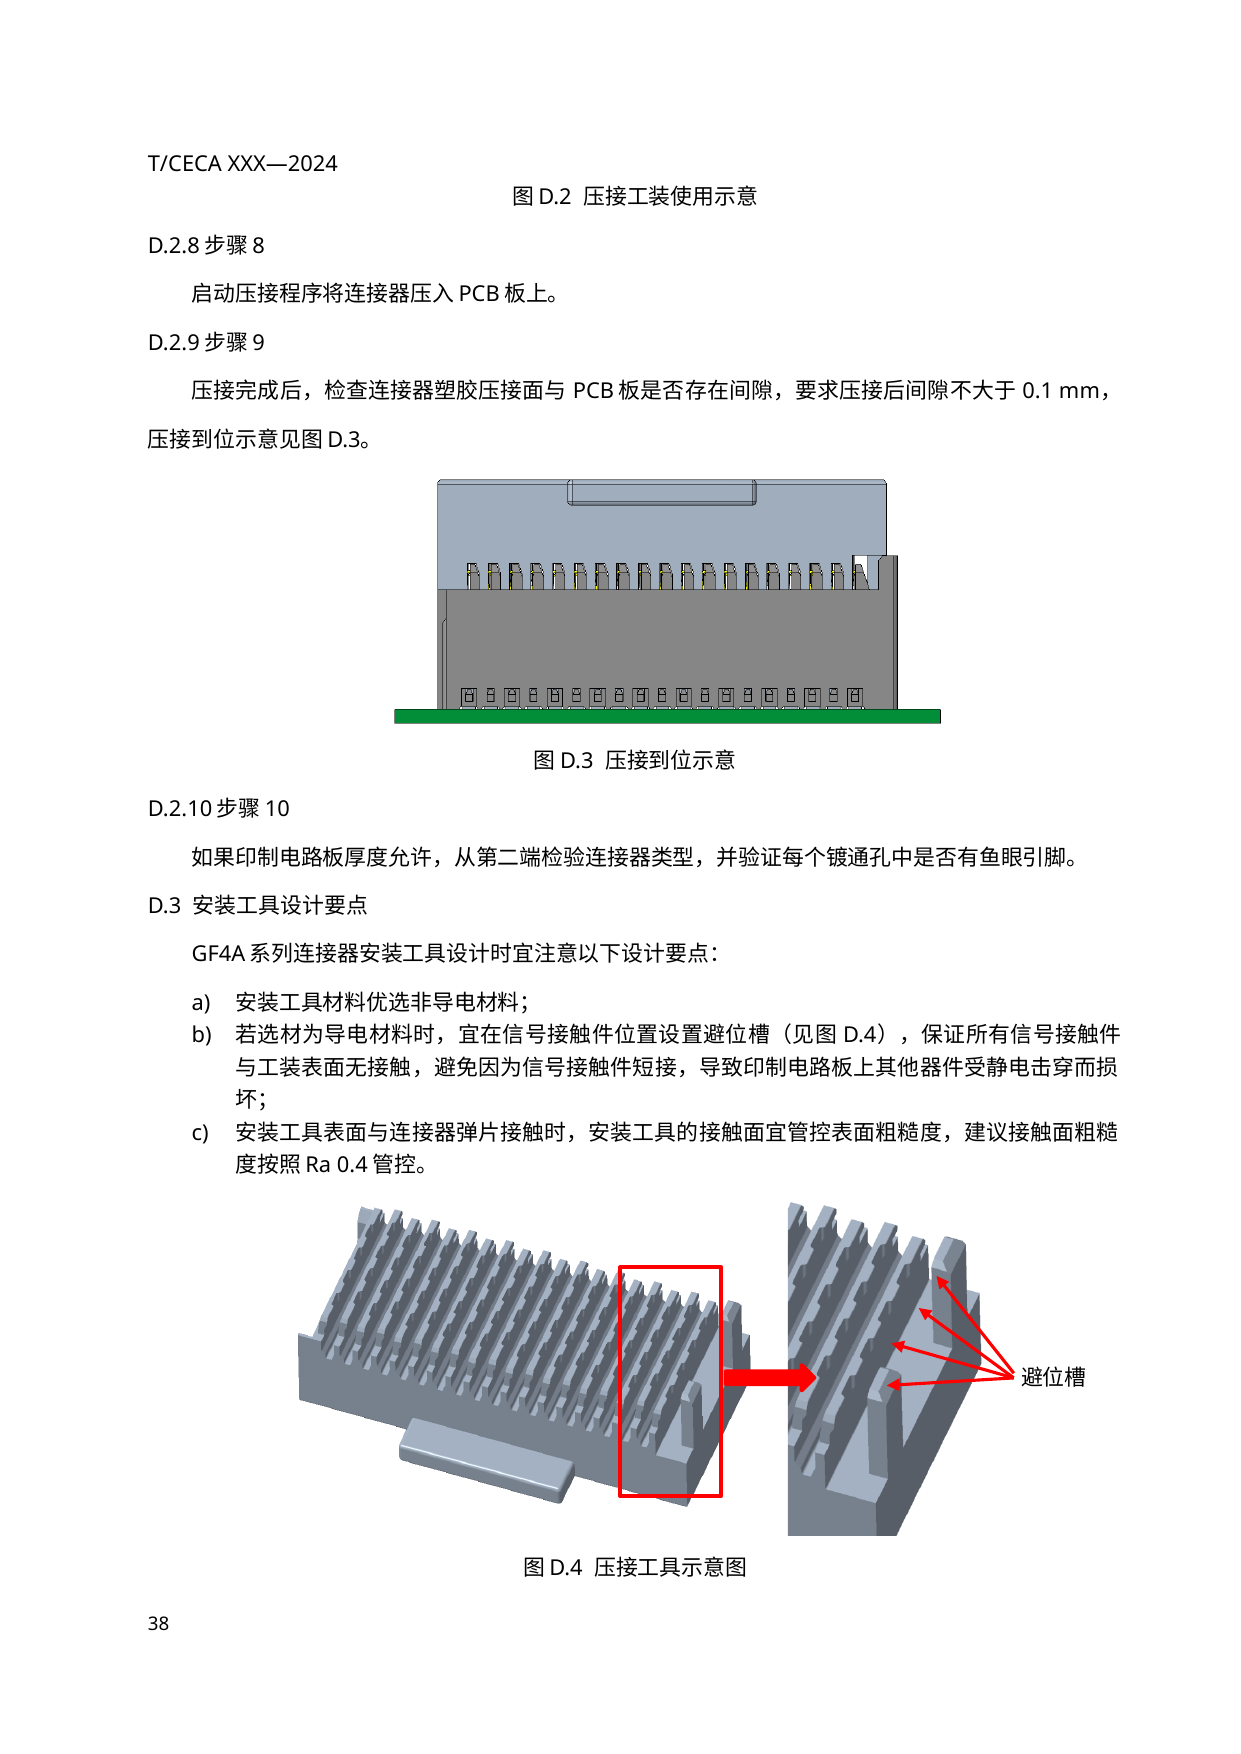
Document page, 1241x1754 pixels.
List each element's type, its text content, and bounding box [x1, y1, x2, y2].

text GF4A系列连接器安装工具设计时宜注意以下设计要点： [148, 936, 1122, 968]
text D.2.8步骤8 [148, 228, 1122, 260]
text 图D.4 压接工具示意图 [148, 1549, 1122, 1582]
picture [283, 1181, 986, 1536]
text 图D.2 压接工装使用示意 [148, 179, 1122, 211]
list 若选材为导电材料时，宜在信号接触件位置设置避位槽（见图D.4），保证所有信号接触件与工装表面无接触，避免因为信号接触件短接，导致印制电路板上其他器件受静电击穿而损坏； [191, 1017, 1122, 1114]
text D.3 安装工具设计要点 [148, 888, 1122, 920]
text 如果印制电路板厚度允许，从第二端检验连接器类型，并验证每个镀通孔中是否有鱼眼引脚。 [148, 839, 1122, 872]
text D.2.10步骤10 [148, 791, 1122, 823]
text 图D.3 压接到位示意 [148, 742, 1122, 775]
text 压接完成后，检查连接器塑胶压接面与PCB板是否存在间隙，要求压接后间隙不大于0.1 mm，压接到位示意见图D.3。 [148, 373, 1122, 454]
list 安装工具材料优选非导电材料； [191, 984, 1122, 1017]
list 安装工具表面与连接器弹片接触时，安装工具的接触面宜管控表面粗糙度，建议接触面粗糙度按照Ra 0.4管控。 [191, 1114, 1122, 1179]
text 启动压接程序将连接器压入PCB板上。 [148, 276, 1122, 308]
text D.2.9步骤9 [148, 324, 1122, 357]
